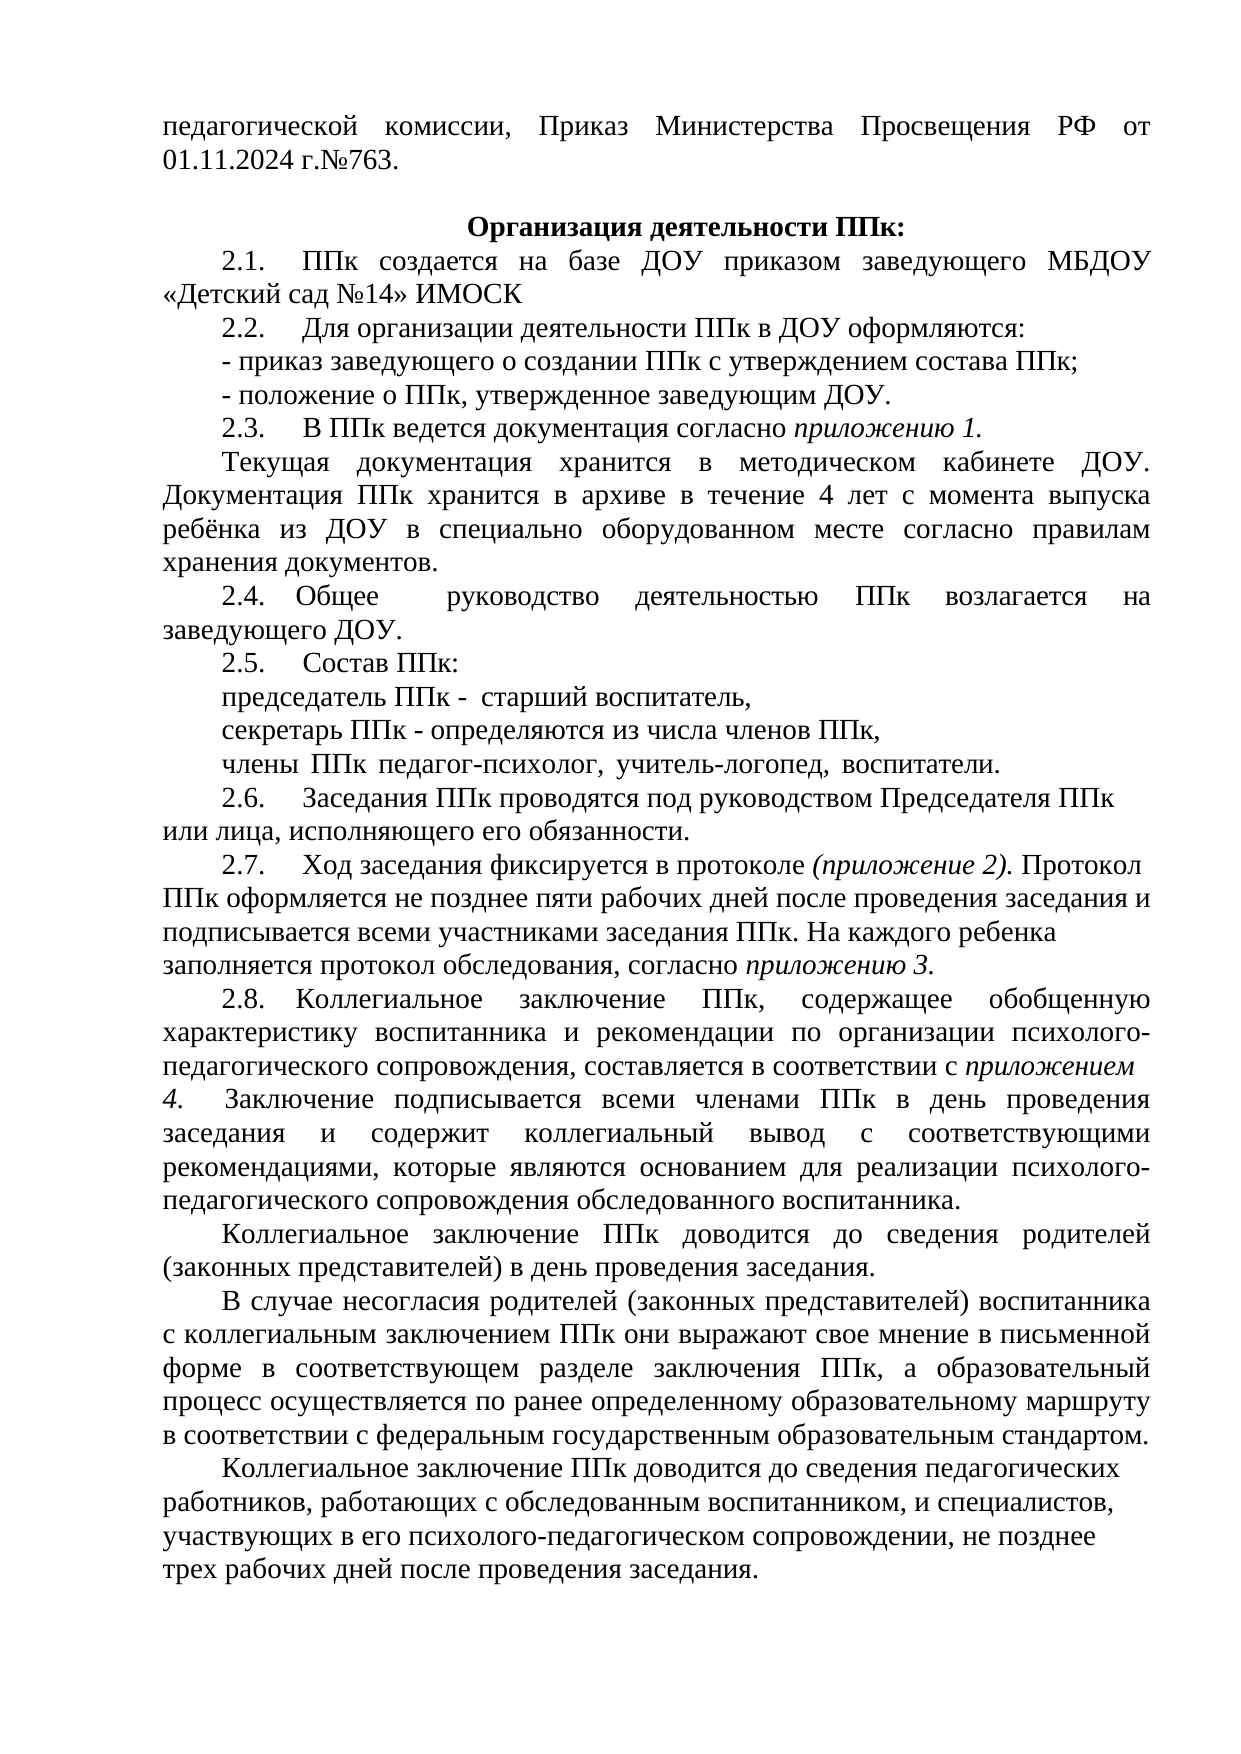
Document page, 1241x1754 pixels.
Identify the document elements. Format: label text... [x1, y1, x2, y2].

list ППк создается на базе ДОУ приказом заведующего МБДОУ «Детский сад №14» ИМОСК [162, 243, 1151, 310]
list Заседания ППк проводятся под руководством Председателя ППк или лица, исполняющего его обязанности. [162, 780, 1151, 847]
text Текущая документация хранится в методическом кабинете ДОУ. Документация ППк хранится в архиве в течение 4 лет с момента выпуска ребёнка из ДОУ в специально оборудованном месте согласно правилам хранения документов. [162, 444, 1151, 578]
text секретарь ППк - определяются из числа членов ППк, [162, 713, 1151, 746]
list - приказ заведующего о создании ППк с утверждением состава ППк; [221, 343, 1151, 377]
text члены ППк педагог-психолог, учитель-логопед, воспитатели. [162, 746, 1151, 780]
list Ход заседания фиксируется в протоколе (приложение 2). Протокол ППк оформляется не позднее пяти рабочих дней после проведения заседания и подписывается всеми участниками заседания ППк. На каждого ребенка заполняется протокол обследования, согласно приложению 3. [162, 847, 1151, 981]
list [162, 108, 1151, 175]
text председатель ППк - старший воспитатель, [162, 679, 1151, 712]
list Коллегиальное заключение ППк, содержащее обобщенную характеристику воспитанника и рекомендации по организации психолого- педагогического сопровождения, составляется в соответствии с приложением [162, 981, 1151, 1082]
text В случае несогласия родителей (законных представителей) воспитанника с коллегиальным заключением ППк они выражают свое мнение в письменной форме в соответствующем разделе заключения ППк, а образовательный процесс осуществляется по ранее определенному образовательному маршруту в соответствии с федеральным государственным образовательным стандартом. [162, 1283, 1151, 1451]
text Коллегиальное заключение ППк доводится до сведения родителей (законных представителей) в день проведения заседания. [162, 1216, 1151, 1283]
list В ППк ведется документация согласно приложению 1. [162, 410, 1151, 444]
subtitle Организация деятельности ППк: [221, 209, 1151, 243]
list Общее руководство деятельностью ППк возлагается на заведующего ДОУ. [162, 578, 1151, 645]
text 4. Заключение подписывается всеми членами ППк в день проведения заседания и содержит коллегиальный вывод с соответствующими рекомендациями, которые являются основанием для реализации психолого- педагогического сопровождения обследованного воспитанника. [162, 1082, 1151, 1216]
list Состав ППк: [162, 645, 1151, 679]
list - положение о ППк, утвержденное заведующим ДОУ. [221, 377, 1151, 410]
list Для организации деятельности ППк в ДОУ оформляются: [162, 310, 1151, 343]
text Коллегиальное заключение ППк доводится до сведения педагогических работников, работающих с обследованным воспитанником, и специалистов, участвующих в его психолого-педагогическом сопровождении, не позднее трех рабочих дней после проведения заседания. [162, 1451, 1151, 1585]
